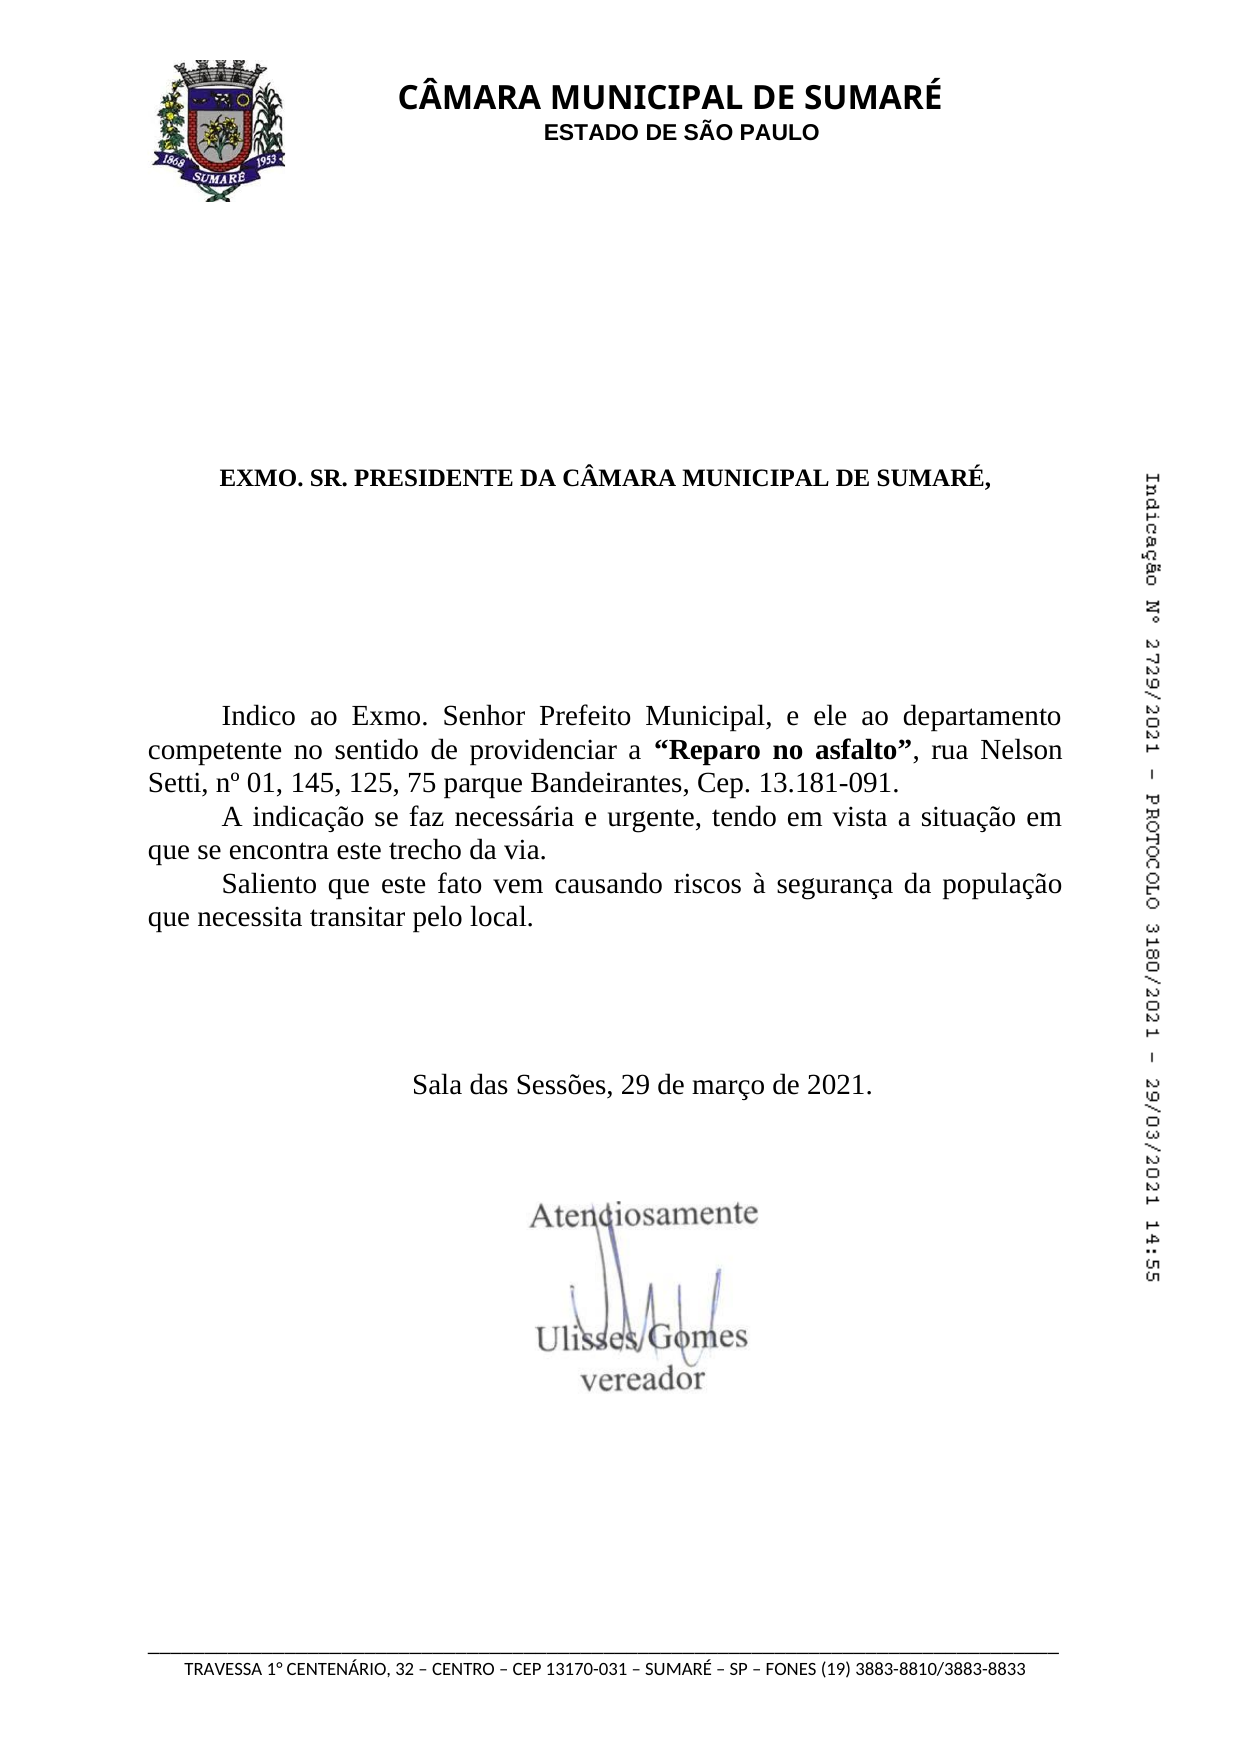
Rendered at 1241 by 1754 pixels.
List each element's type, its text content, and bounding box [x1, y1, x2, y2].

picture [522, 1201, 762, 1399]
text Saliento que este fato vem causando riscos à segurança da população que necessita transitar pelo local. [148, 866, 1063, 933]
text A indicação se faz necessária e urgente, tendo em vista a situação em que se encontra este trecho da via. [148, 799, 1063, 866]
picture [1120, 468, 1183, 1286]
text Sala das Sessões, 29 de março de 2021. [148, 1067, 1063, 1101]
picture [147, 60, 286, 202]
text Indico ao Exmo. Senhor Prefeito Municipal, e ele ao departamento competente no sentido de providenciar a “Reparo no asfalto”, rua Nelson Setti, nº 01, 145, 125, 75 parque Bandeirantes, Cep. 13.181-091. [148, 698, 1063, 799]
text EXMO. SR. PRESIDENTE DA CÂMARA MUNICIPAL DE SUMARÉ, [148, 463, 1063, 492]
